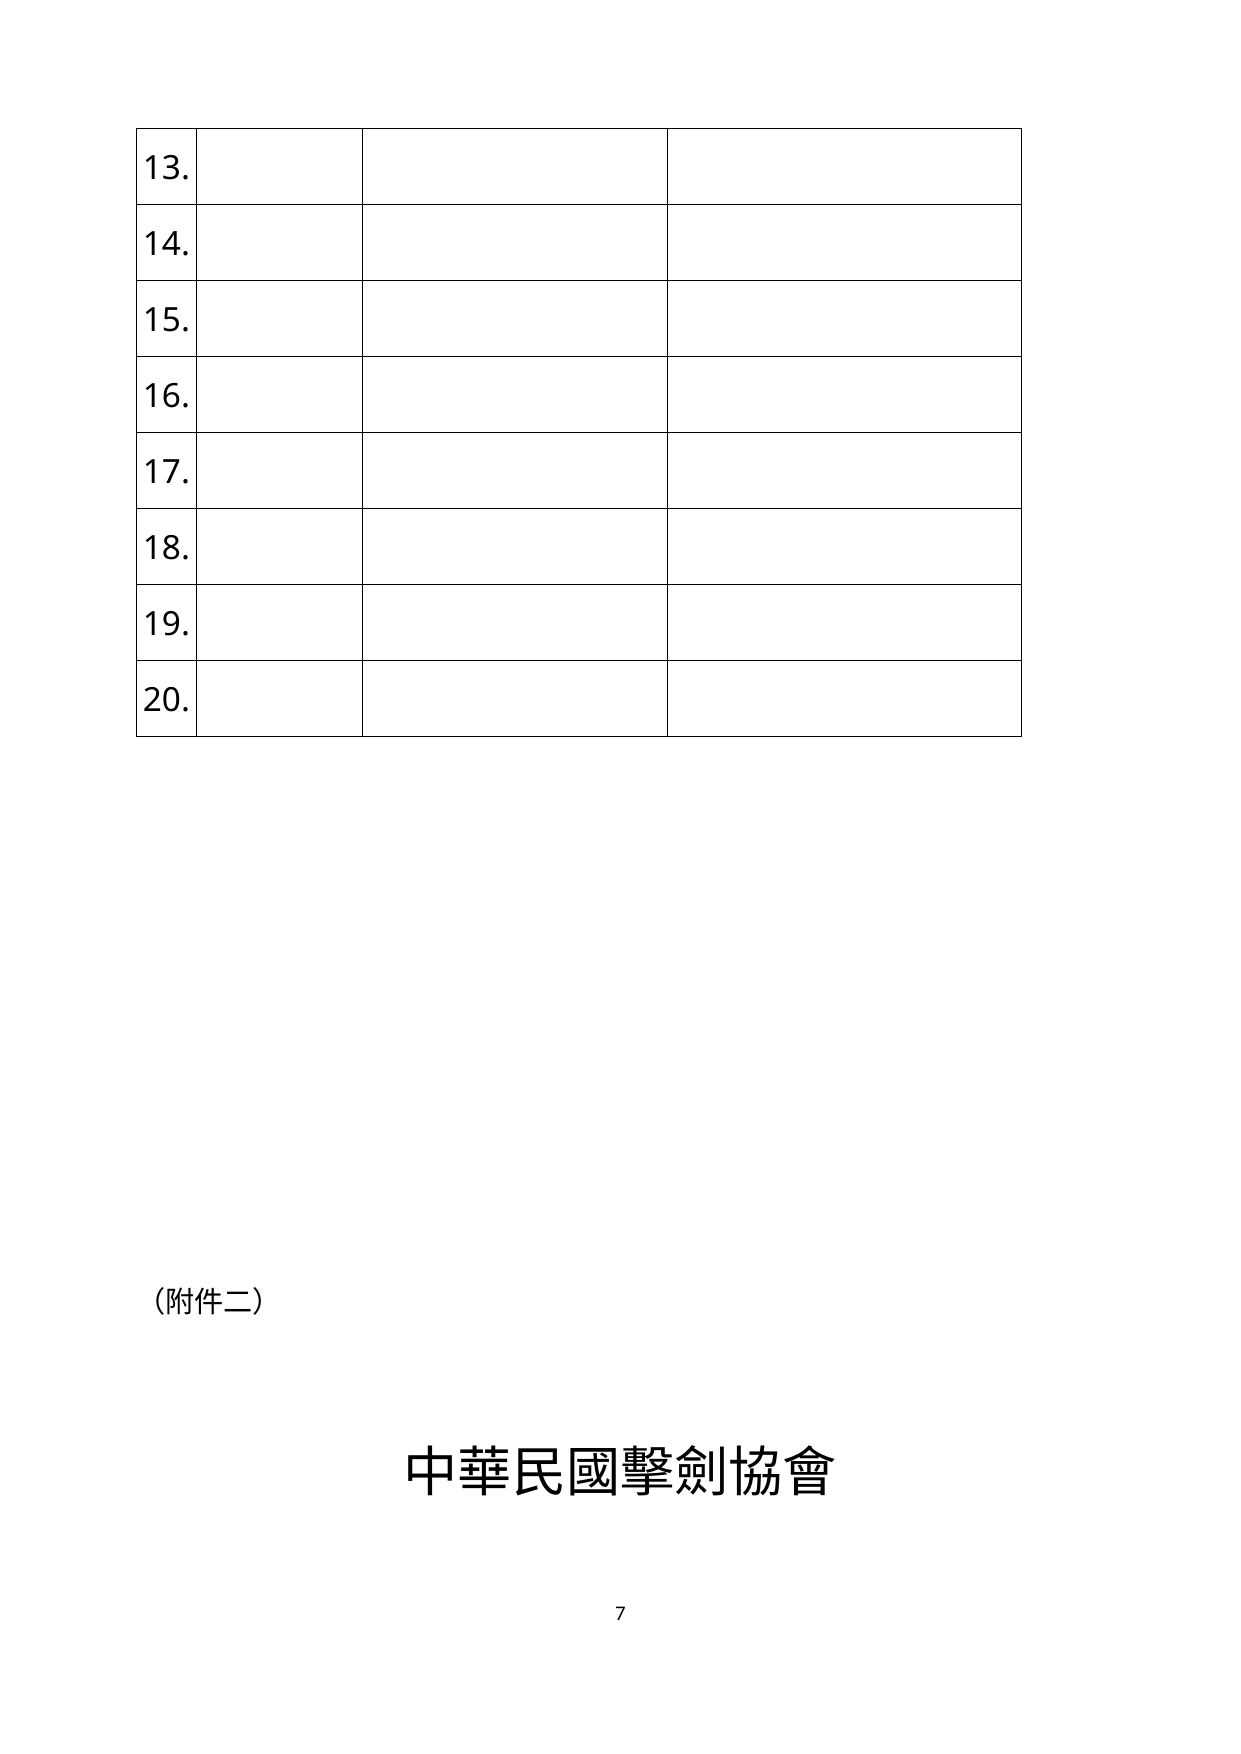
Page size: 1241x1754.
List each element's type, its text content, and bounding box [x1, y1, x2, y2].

table_cell [363, 281, 667, 356]
table_cell [668, 205, 1021, 280]
table_cell [668, 433, 1021, 508]
text （附件二） [136, 1262, 1104, 1337]
table_cell [363, 205, 667, 280]
table_cell [197, 281, 362, 356]
table_cell 15. [137, 281, 196, 356]
table_cell [668, 585, 1021, 660]
table_cell 13. [137, 129, 196, 204]
table_cell 14. [137, 205, 196, 280]
table_cell 17. [137, 433, 196, 508]
table_cell [668, 509, 1021, 584]
table_cell [363, 129, 667, 204]
table_cell [363, 357, 667, 432]
table_cell [363, 661, 667, 736]
table_cell [668, 281, 1021, 356]
table_cell [197, 661, 362, 736]
table_cell [363, 433, 667, 508]
table_cell 19. [137, 585, 196, 660]
table_cell [197, 585, 362, 660]
table_cell [668, 357, 1021, 432]
table_cell [363, 509, 667, 584]
text 中華民國擊劍協會 [136, 1412, 1104, 1524]
table_cell [668, 129, 1021, 204]
table_cell 20. [137, 661, 196, 736]
table_cell [197, 129, 362, 204]
table_cell [197, 357, 362, 432]
table_cell [197, 205, 362, 280]
table_cell 16. [137, 357, 196, 432]
table_cell [668, 661, 1021, 736]
table_cell [363, 585, 667, 660]
table_cell 18. [137, 509, 196, 584]
table_cell [197, 509, 362, 584]
table_cell [197, 433, 362, 508]
